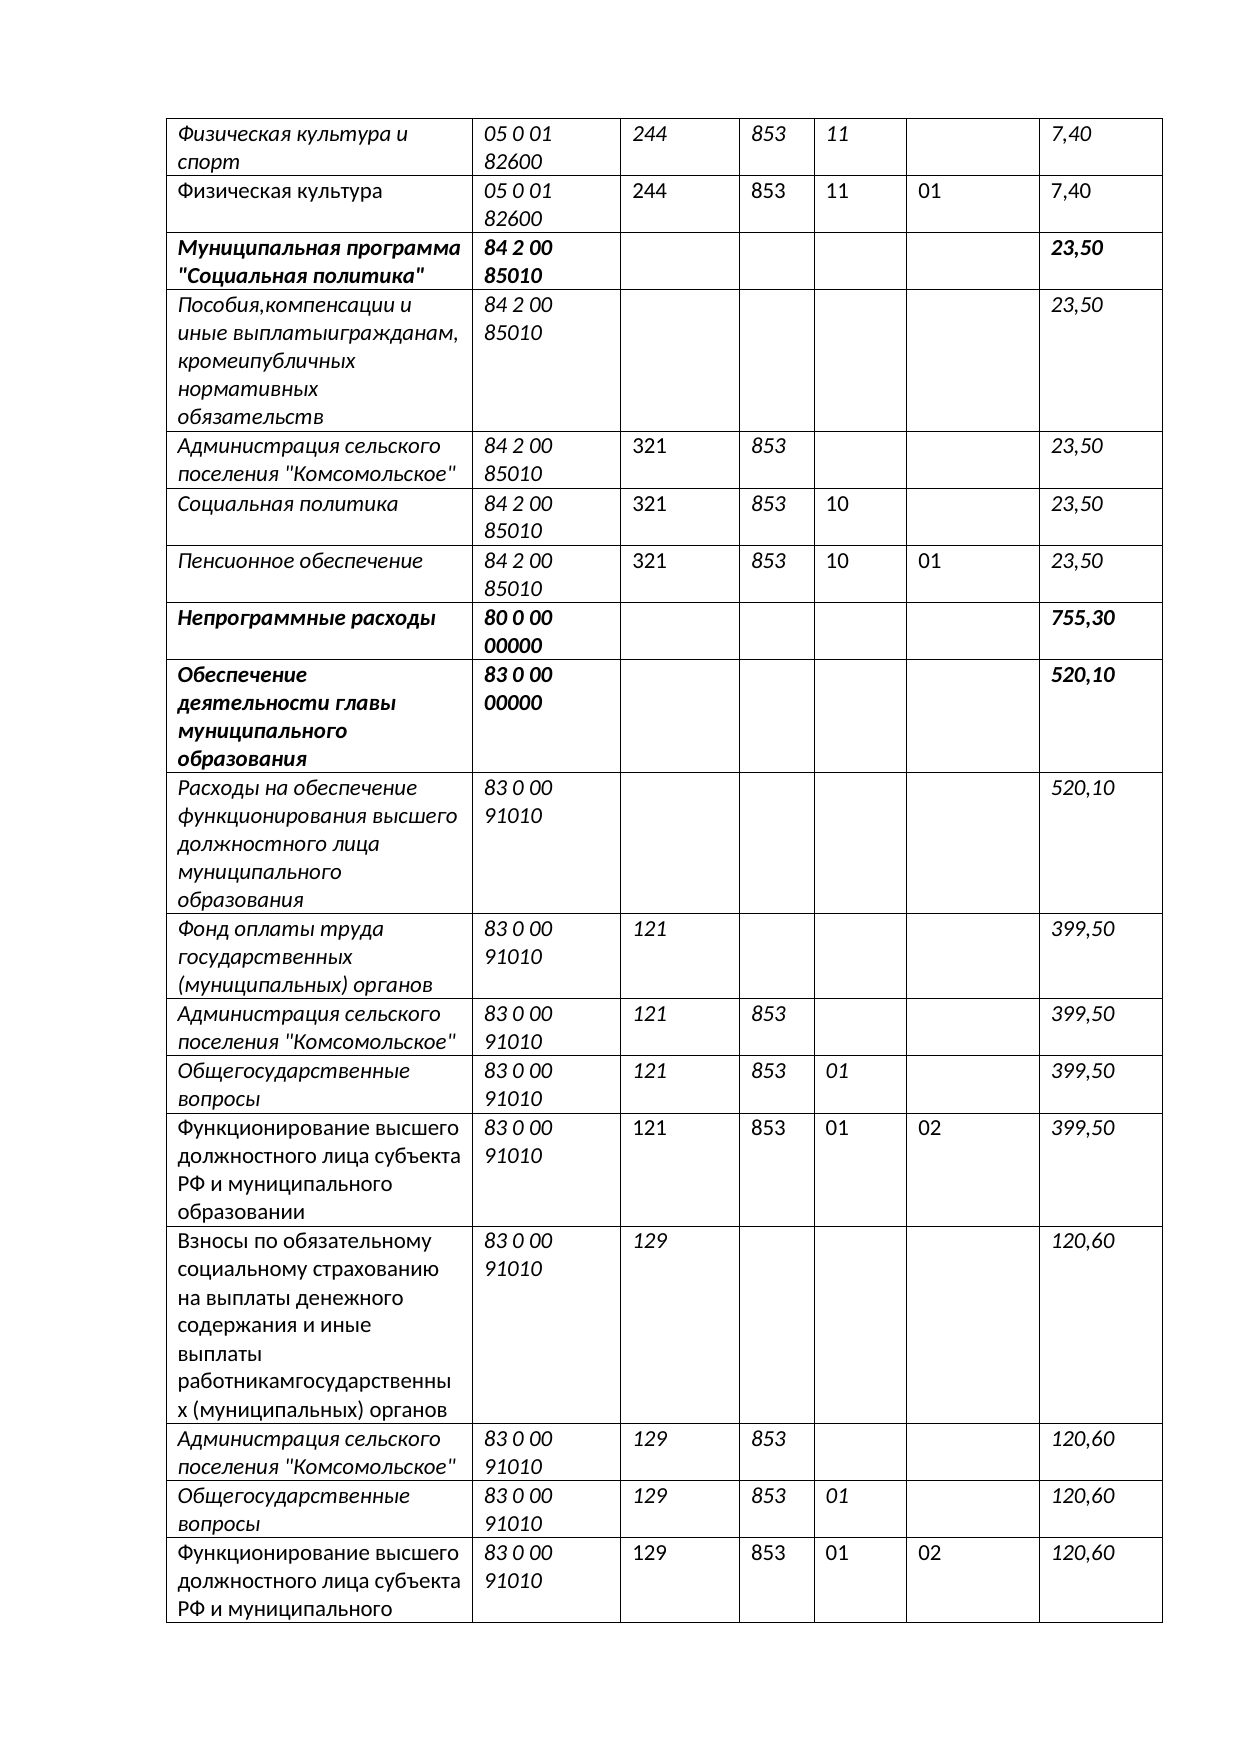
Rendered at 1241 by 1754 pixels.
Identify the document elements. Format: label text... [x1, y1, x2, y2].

table_cell 23,50 [1040, 290, 1162, 431]
table_cell [907, 432, 1039, 488]
table_cell [815, 432, 906, 488]
table_cell Взносы по обязательному социальному страхованию на выплаты денежного содержания и иные выплаты работникамгосударственных (муниципальных) органов [167, 1227, 472, 1423]
table_cell 05 0 01 82600 [473, 119, 620, 175]
table_cell Функционирование высшего должностного лица субъекта РФ и муниципального образовании [167, 1114, 472, 1226]
table_cell [621, 603, 739, 659]
table_cell [815, 999, 906, 1055]
table_cell 853 [740, 1056, 814, 1112]
table_cell Общегосударственные вопросы [167, 1056, 472, 1112]
table_cell [740, 290, 814, 431]
table_cell 83 0 00 91010 [473, 1227, 620, 1423]
table_cell [815, 603, 906, 659]
table_cell 80 0 00 00000 [473, 603, 620, 659]
table_cell 853 [740, 1114, 814, 1226]
table_cell Социальная политика [167, 489, 472, 545]
table_cell 120,60 [1040, 1538, 1162, 1622]
table_cell Администрация сельского поселения "Комсомольское" [167, 432, 472, 488]
table_cell 121 [621, 1114, 739, 1226]
table_cell 399,50 [1040, 1056, 1162, 1112]
table_cell Пенсионное обеспечение [167, 546, 472, 602]
table_cell 84 2 00 85010 [473, 290, 620, 431]
table_cell [907, 999, 1039, 1055]
table_cell [740, 233, 814, 289]
table_cell 853 [740, 546, 814, 602]
table_cell [907, 489, 1039, 545]
table_cell Расходы на обеспечение функционирования высшего должностного лица муниципального образования [167, 773, 472, 913]
table_cell 853 [740, 489, 814, 545]
table_cell 520,10 [1040, 773, 1162, 913]
table_cell 321 [621, 546, 739, 602]
table_cell [907, 660, 1039, 772]
table_cell 84 2 00 85010 [473, 489, 620, 545]
table_cell [621, 233, 739, 289]
table_cell Обеспечение деятельности главы муниципального образования [167, 660, 472, 772]
table_cell 01 [815, 1056, 906, 1112]
table_cell 321 [621, 489, 739, 545]
table_cell 129 [621, 1227, 739, 1423]
table_cell [907, 773, 1039, 913]
table_cell [740, 773, 814, 913]
table_cell [815, 660, 906, 772]
table_cell [621, 773, 739, 913]
table_cell 853 [740, 999, 814, 1055]
table_cell [907, 119, 1039, 175]
table_cell Муниципальная программа "Социальная политика" [167, 233, 472, 289]
table_cell 01 [907, 546, 1039, 602]
table_cell [815, 290, 906, 431]
table_cell [907, 1056, 1039, 1112]
table_cell 129 [621, 1481, 739, 1537]
table_cell 83 0 00 00000 [473, 660, 620, 772]
table_cell 01 [815, 1114, 906, 1226]
table_cell 399,50 [1040, 914, 1162, 998]
table_cell 121 [621, 999, 739, 1055]
table_cell Общегосударственные вопросы [167, 1481, 472, 1537]
table_cell 399,50 [1040, 1114, 1162, 1226]
table_cell [740, 660, 814, 772]
table_cell 23,50 [1040, 432, 1162, 488]
table_cell 129 [621, 1538, 739, 1622]
table_cell 853 [740, 176, 814, 232]
table_cell 120,60 [1040, 1424, 1162, 1480]
table_cell [815, 773, 906, 913]
table_cell [907, 1481, 1039, 1537]
table_cell 120,60 [1040, 1481, 1162, 1537]
table_cell 01 [815, 1481, 906, 1537]
table_cell 121 [621, 1056, 739, 1112]
table_cell 83 0 00 91010 [473, 1114, 620, 1226]
table_cell 11 [815, 119, 906, 175]
table_cell [815, 1424, 906, 1480]
table_cell Фонд оплаты труда государственных (муниципальных) органов [167, 914, 472, 998]
table_cell 23,50 [1040, 233, 1162, 289]
table_cell 05 0 01 82600 [473, 176, 620, 232]
table_cell Физическая культура [167, 176, 472, 232]
table_cell 244 [621, 119, 739, 175]
table_cell Администрация сельского поселения "Комсомольское" [167, 1424, 472, 1480]
table_cell Физическая культура и спорт [167, 119, 472, 175]
table_cell 02 [907, 1538, 1039, 1622]
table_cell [167, 1538, 472, 1622]
table_cell [621, 660, 739, 772]
table_cell 01 [907, 176, 1039, 232]
table_cell 02 [907, 1114, 1039, 1226]
table_cell [740, 603, 814, 659]
table_cell [815, 1227, 906, 1423]
table_cell [621, 290, 739, 431]
table_cell 23,50 [1040, 489, 1162, 545]
table_cell 11 [815, 176, 906, 232]
table_cell 84 2 00 85010 [473, 233, 620, 289]
table_cell 520,10 [1040, 660, 1162, 772]
table_cell 7,40 [1040, 176, 1162, 232]
table_cell 120,60 [1040, 1227, 1162, 1423]
table_cell 853 [740, 1538, 814, 1622]
table_cell 83 0 00 91010 [473, 999, 620, 1055]
table_cell 23,50 [1040, 546, 1162, 602]
table_cell 853 [740, 119, 814, 175]
table_cell 7,40 [1040, 119, 1162, 175]
table_cell 853 [740, 1481, 814, 1537]
table_cell Пособия,компенсации и иные выплатыигражданам, кромеипубличных нормативных обязательств [167, 290, 472, 431]
table_cell 853 [740, 1424, 814, 1480]
table_cell Администрация сельского поселения "Комсомольское" [167, 999, 472, 1055]
table_cell 01 [815, 1538, 906, 1622]
table_cell [907, 290, 1039, 431]
table_cell [907, 914, 1039, 998]
table_cell 84 2 00 85010 [473, 432, 620, 488]
table_cell 10 [815, 546, 906, 602]
table_cell 853 [740, 432, 814, 488]
table_cell [907, 1227, 1039, 1423]
table_cell 10 [815, 489, 906, 545]
table_cell 755,30 [1040, 603, 1162, 659]
table_cell 83 0 00 91010 [473, 1424, 620, 1480]
table_cell [815, 914, 906, 998]
table_cell 129 [621, 1424, 739, 1480]
table_cell [907, 233, 1039, 289]
table_cell [907, 1424, 1039, 1480]
table_cell 83 0 00 91010 [473, 773, 620, 913]
table_cell 399,50 [1040, 999, 1162, 1055]
table_cell 83 0 00 91010 [473, 1481, 620, 1537]
table_cell 121 [621, 914, 739, 998]
table_cell 83 0 00 91010 [473, 914, 620, 998]
table_cell [740, 1227, 814, 1423]
table_cell 244 [621, 176, 739, 232]
table_cell 84 2 00 85010 [473, 546, 620, 602]
table_cell [907, 603, 1039, 659]
table_cell [815, 233, 906, 289]
table_cell Непрограммные расходы [167, 603, 472, 659]
table_cell [740, 914, 814, 998]
table_cell 83 0 00 91010 [473, 1056, 620, 1112]
table_cell 83 0 00 91010 [473, 1538, 620, 1622]
table_cell 321 [621, 432, 739, 488]
